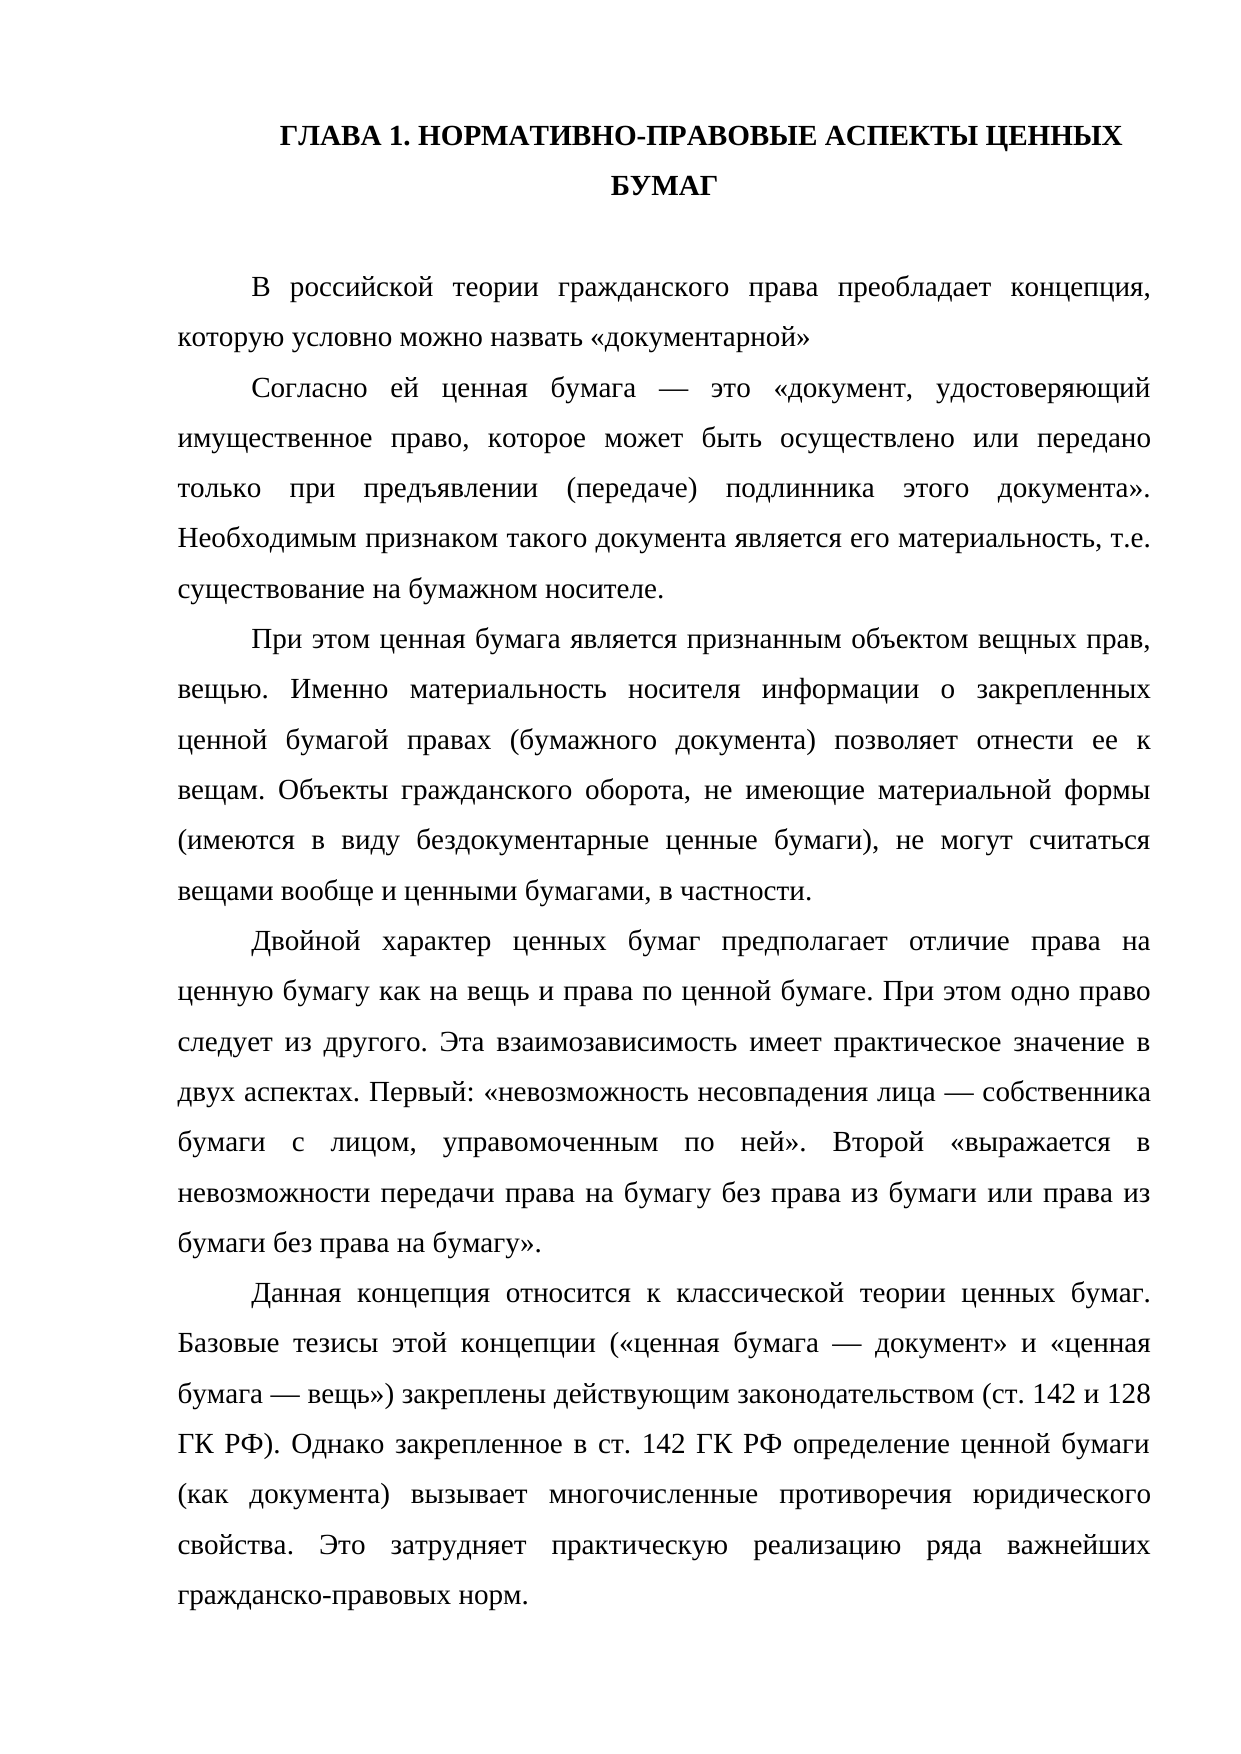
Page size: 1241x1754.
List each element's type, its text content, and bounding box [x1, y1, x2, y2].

text Глава 1. Нормативно-правовые аспекты ценных бумаг [177, 118, 1152, 202]
text При этом ценная бумага является признанным объектом вещных прав, вещью. Именно материальность носителя информации о закрепленных ценной бумагой правах (бумажного документа) позволяет отнести ее к вещам. Объекты гражданского оборота, не имеющие материальной формы (имеются в виду бездокументарные ценные бумаги), не могут считаться вещами вообще и ценными бумагами, в частности. [177, 621, 1152, 906]
text Двойной характер ценных бумаг предполагает отличие права на ценную бумагу как на вещь и права по ценной бумаге. При этом одно право следует из другого. Эта взаимозависимость имеет практическое значение в двух аспектах. Первый: «невозможность несовпадения лица — собственника бумаги с лицом, управомоченным по ней». Второй «выражается в невозможности передачи права на бумагу без права из бумаги или права из бумаги без права на бумагу». [177, 923, 1152, 1258]
text В российской теории гражданского права преобладает концепция, которую условно можно назвать «документарной» [177, 269, 1152, 353]
text Согласно ей ценная бумага — это «документ, удостоверяющий имущественное право, которое может быть осуществлено или передано только при предъявлении (передаче) подлинника этого документа». Необходимым признаком такого документа является его материальность, т.е. существование на бумажном носителе. [177, 370, 1152, 604]
text Данная концепция относится к классической теории ценных бумаг. Базовые тезисы этой концепции («ценная бумага — документ» и «ценная бумага — вещь») закреплены действующим законодательством (ст. 142 и 128 ГК РФ). Однако закрепленное в ст. 142 ГК РФ определение ценной бумаги (как документа) вызывает многочисленные противоречия юридического свойства. Это затрудняет практическую реализацию ряда важнейших гражданско-правовых норм. [177, 1275, 1152, 1611]
